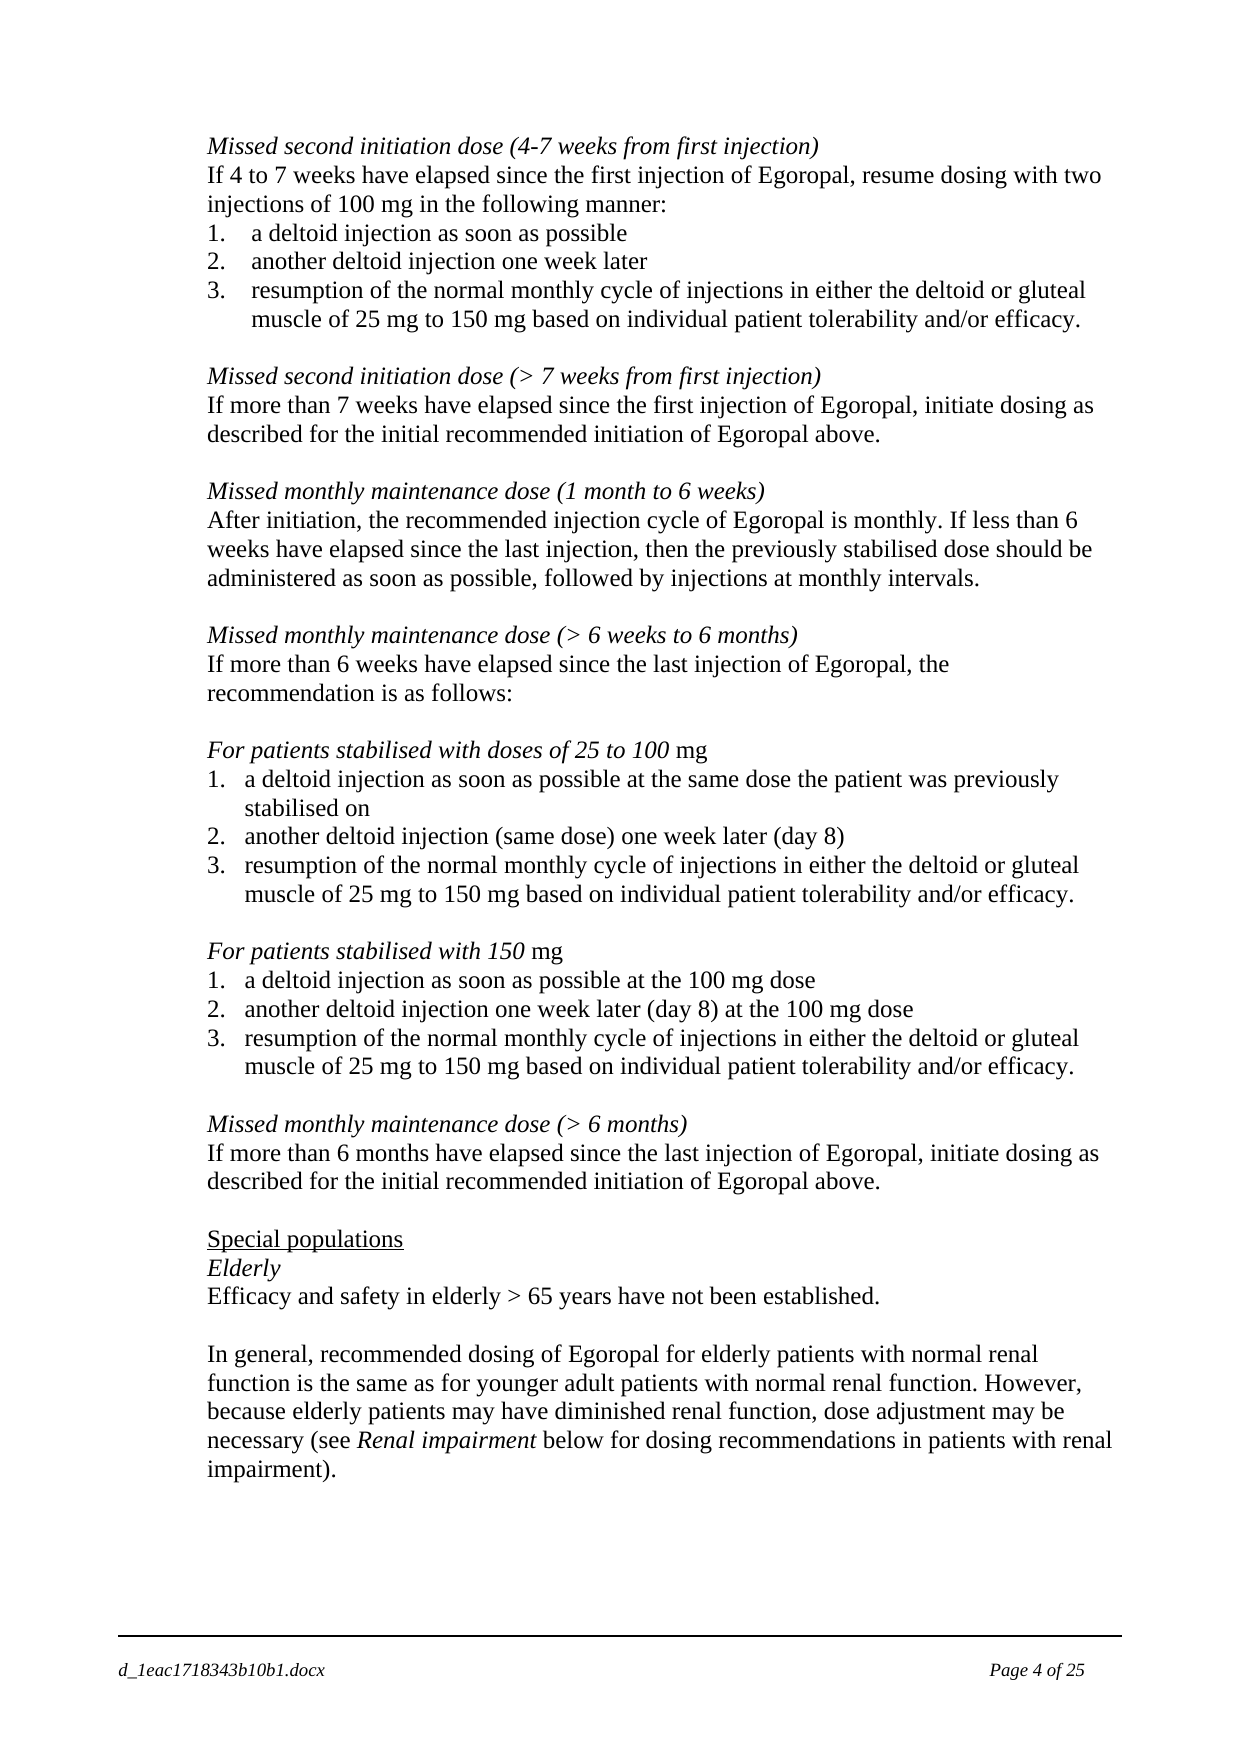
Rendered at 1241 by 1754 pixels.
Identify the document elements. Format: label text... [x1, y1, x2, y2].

list a deltoid injection as soon as possible at the same dose the patient was previously stabilised on [207, 764, 1122, 821]
text After initiation, the recommended injection cycle of Egoropal is monthly. If less than 6 weeks have elapsed since the last injection, then the previously stabilised dose should be administered as soon as possible, followed by injections at monthly intervals. [207, 505, 1122, 591]
text Efficacy and safety in elderly > 65 years have not been established. [207, 1281, 1122, 1310]
text If more than 6 weeks have elapsed since the last injection of Egoropal, the recommendation is as follows: [207, 649, 1122, 706]
text Missed monthly maintenance dose (> 6 weeks to 6 months) [207, 620, 1122, 649]
list resumption of the normal monthly cycle of injections in either the deltoid or gluteal muscle of 25 mg to 150 mg based on individual patient tolerability and/or efficacy. [207, 275, 1122, 333]
list another deltoid injection (same dose) one week later (day 8) [207, 821, 1122, 850]
list resumption of the normal monthly cycle of injections in either the deltoid or gluteal muscle of 25 mg to 150 mg based on individual patient tolerability and/or efficacy. [207, 850, 1122, 908]
list a deltoid injection as soon as possible at the 100 mg dose [207, 965, 1122, 994]
text If 4 to 7 weeks have elapsed since the first injection of Egoropal, resume dosing with two injections of 100 mg in the following manner: [207, 160, 1122, 218]
list resumption of the normal monthly cycle of injections in either the deltoid or gluteal muscle of 25 mg to 150 mg based on individual patient tolerability and/or efficacy. [207, 1023, 1122, 1080]
text Missed monthly maintenance dose (1 month to 6 weeks) [207, 476, 1122, 505]
text Elderly [207, 1253, 1122, 1281]
list another deltoid injection one week later [207, 246, 1122, 275]
text If more than 6 months have elapsed since the last injection of Egoropal, initiate dosing as described for the initial recommended initiation of Egoropal above. [207, 1138, 1122, 1195]
text Missed second initiation dose (> 7 weeks from first injection) [207, 361, 1122, 390]
text If more than 7 weeks have elapsed since the first injection of Egoropal, initiate dosing as described for the initial recommended initiation of Egoropal above. [207, 390, 1122, 448]
list another deltoid injection one week later (day 8) at the 100 mg dose [207, 994, 1122, 1023]
text Missed monthly maintenance dose (> 6 months) [207, 1109, 1122, 1138]
text Missed second initiation dose (4-7 weeks from first injection) [207, 131, 1122, 160]
text Special populations [207, 1224, 1122, 1253]
text For patients stabilised with 150 mg [207, 936, 1122, 965]
list a deltoid injection as soon as possible [207, 218, 1122, 246]
text In general, recommended dosing of Egoropal for elderly patients with normal renal function is the same as for younger adult patients with normal renal function. However, because elderly patients may have diminished renal function, dose adjustment may be necessary (see Renal impairment below for dosing recommendations in patients with renal impairment). [207, 1339, 1122, 1483]
text For patients stabilised with doses of 25 to 100 mg [207, 735, 1122, 764]
